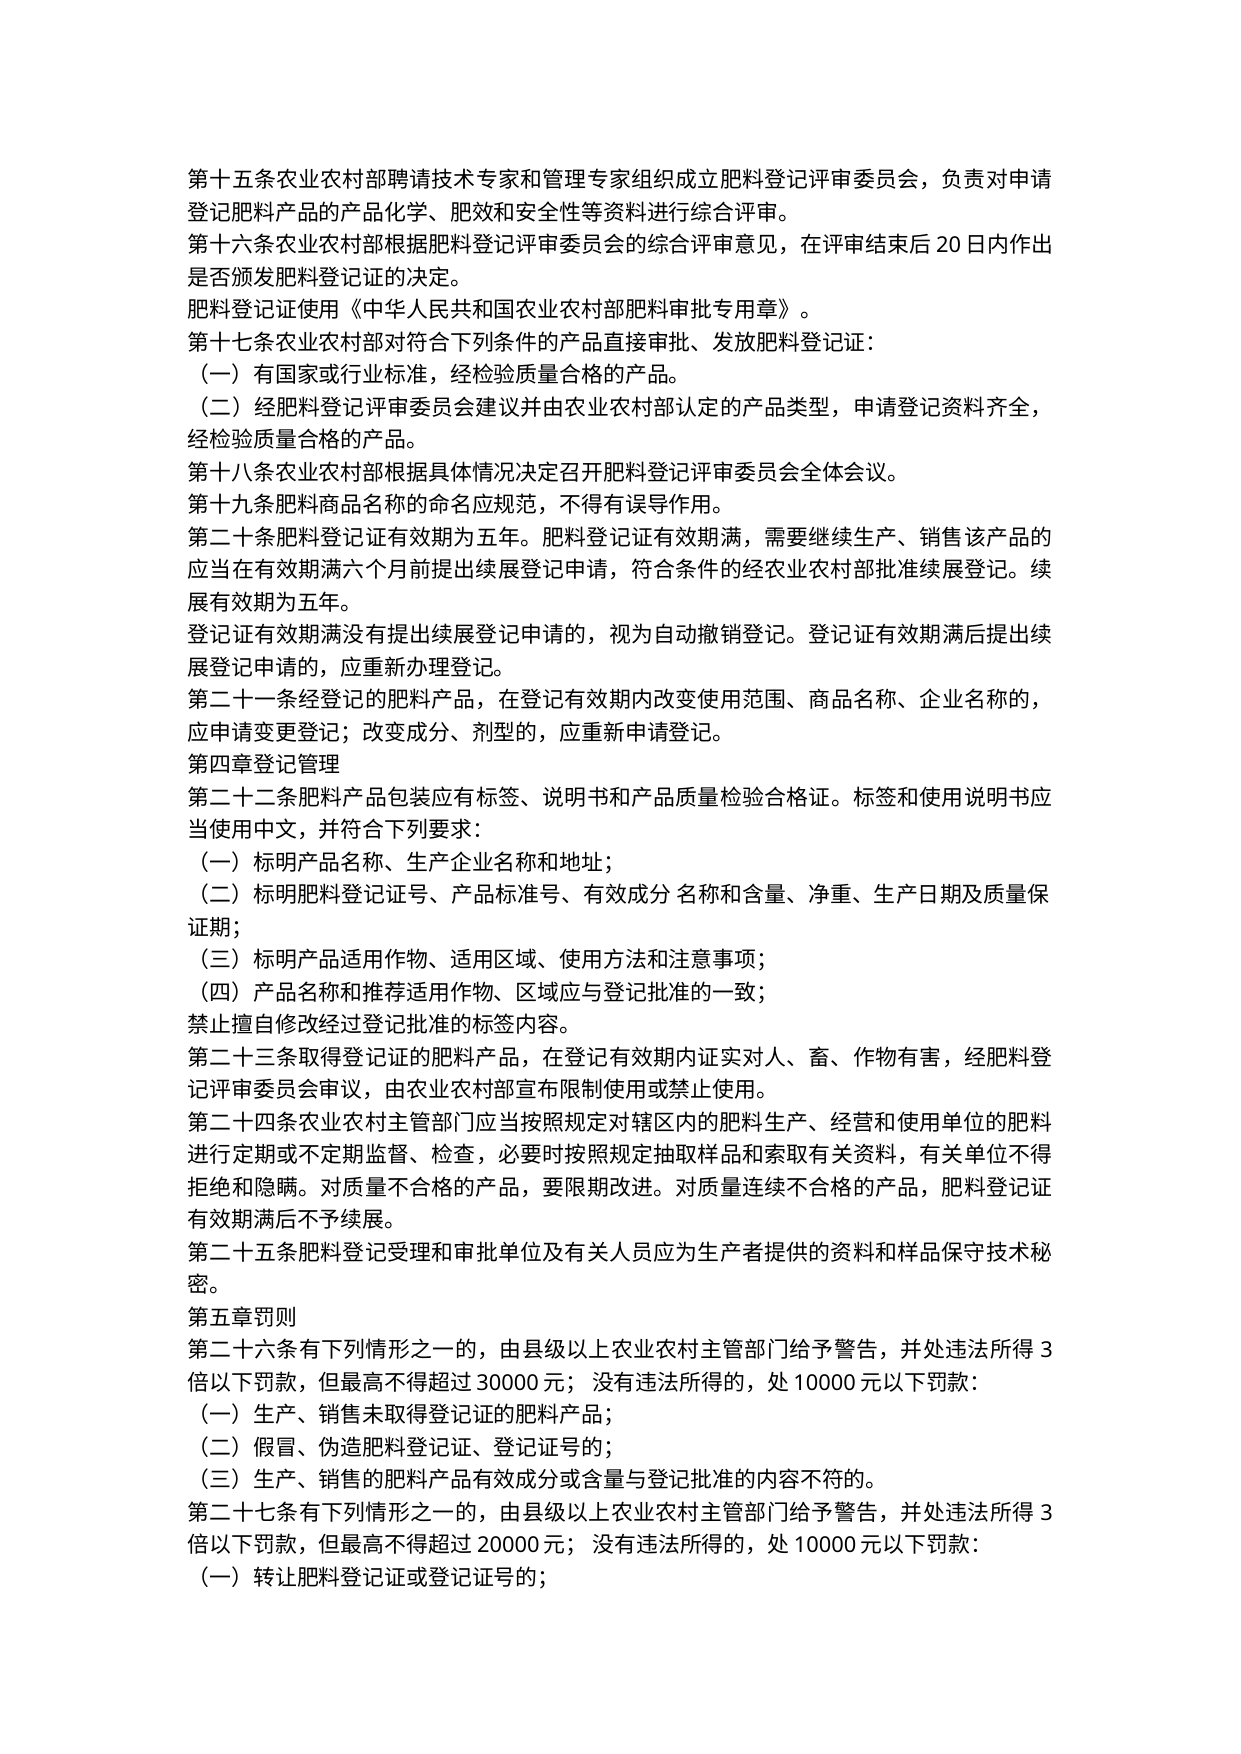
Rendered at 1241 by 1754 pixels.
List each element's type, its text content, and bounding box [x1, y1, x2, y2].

text 第四章登记管理 [187, 747, 1053, 779]
text （一）标明产品名称、生产企业名称和地址； [187, 844, 1053, 877]
text 第二十三条取得登记证的肥料产品，在登记有效期内证实对人、畜、作物有害，经肥料登记评审委员会审议，由农业农村部宣布限制使用或禁止使用。 [187, 1039, 1053, 1104]
text （二）标明肥料登记证号、产品标准号、有效成分 名称和含量、净重、生产日期及质量保证期； [187, 877, 1053, 942]
text （二）假冒、伪造肥料登记证、登记证号的； [187, 1429, 1053, 1462]
text 第二十五条肥料登记受理和审批单位及有关人员应为生产者提供的资料和样品保守技术秘密。 [187, 1234, 1053, 1299]
text 第二十六条有下列情形之一的，由县级以上农业农村主管部门给予警告，并处违法所得3倍以下罚款，但最高不得超过30000元； 没有违法所得的，处10000元以下罚款： [187, 1332, 1053, 1397]
text 肥料登记证使用《中华人民共和国农业农村部肥料审批专用章》。 [187, 292, 1053, 324]
text 第二十二条肥料产品包装应有标签、说明书和产品质量检验合格证。标签和使用说明书应当使用中文，并符合下列要求： [187, 779, 1053, 844]
text （一）转让肥料登记证或登记证号的； [187, 1559, 1053, 1592]
text 第二十七条有下列情形之一的，由县级以上农业农村主管部门给予警告，并处违法所得3倍以下罚款，但最高不得超过 20000元； 没有违法所得的，处10000元以下罚款： [187, 1494, 1053, 1559]
text 第十九条肥料商品名称的命名应规范，不得有误导作用。 [187, 487, 1053, 519]
text 第十八条农业农村部根据具体情况决定召开肥料登记评审委员会全体会议。 [187, 454, 1053, 487]
text 第十五条农业农村部聘请技术专家和管理专家组织成立肥料登记评审委员会，负责对申请登记肥料产品的产品化学、肥效和安全性等资料进行综合评审。 [187, 162, 1053, 227]
text 第二十四条农业农村主管部门应当按照规定对辖区内的肥料生产、经营和使用单位的肥料进行定期或不定期监督、检查，必要时按照规定抽取样品和索取有关资料，有关单位不得拒绝和隐瞒。对质量不合格的产品，要限期改进。对质量连续不合格的产品，肥料登记证有效期满后不予续展。 [187, 1104, 1053, 1234]
text 第二十条肥料登记证有效期为五年。肥料登记证有效期满，需要继续生产、销售该产品的，应当在有效期满六个月前提出续展登记申请，符合条件的经农业农村部批准续展登记。续展有效期为五年。 [187, 519, 1053, 617]
text 第十六条农业农村部根据肥料登记评审委员会的综合评审意见，在评审结束后20日内作出是否颁发肥料登记证的决定。 [187, 227, 1053, 292]
text （一）有国家或行业标准，经检验质量合格的产品。 [187, 357, 1053, 389]
text （三）标明产品适用作物、适用区域、使用方法和注意事项； [187, 942, 1053, 974]
text （三）生产、销售的肥料产品有效成分或含量与登记批准的内容不符的。 [187, 1462, 1053, 1494]
text 登记证有效期满没有提出续展登记申请的，视为自动撤销登记。登记证有效期满后提出续展登记申请的，应重新办理登记。 [187, 617, 1053, 682]
text （一）生产、销售未取得登记证的肥料产品； [187, 1397, 1053, 1429]
text 第十七条农业农村部对符合下列条件的产品直接审批、发放肥料登记证： [187, 324, 1053, 357]
text 第五章罚则 [187, 1299, 1053, 1332]
text （四）产品名称和推荐适用作物、区域应与登记批准的一致； [187, 974, 1053, 1007]
text 第二十一条经登记的肥料产品，在登记有效期内改变使用范围、商品名称、企业名称的，应申请变更登记；改变成分、剂型的，应重新申请登记。 [187, 682, 1053, 747]
text （二）经肥料登记评审委员会建议并由农业农村部认定的产品类型，申请登记资料齐全，经检验质量合格的产品。 [187, 389, 1053, 454]
text 禁止擅自修改经过登记批准的标签内容。 [187, 1007, 1053, 1039]
